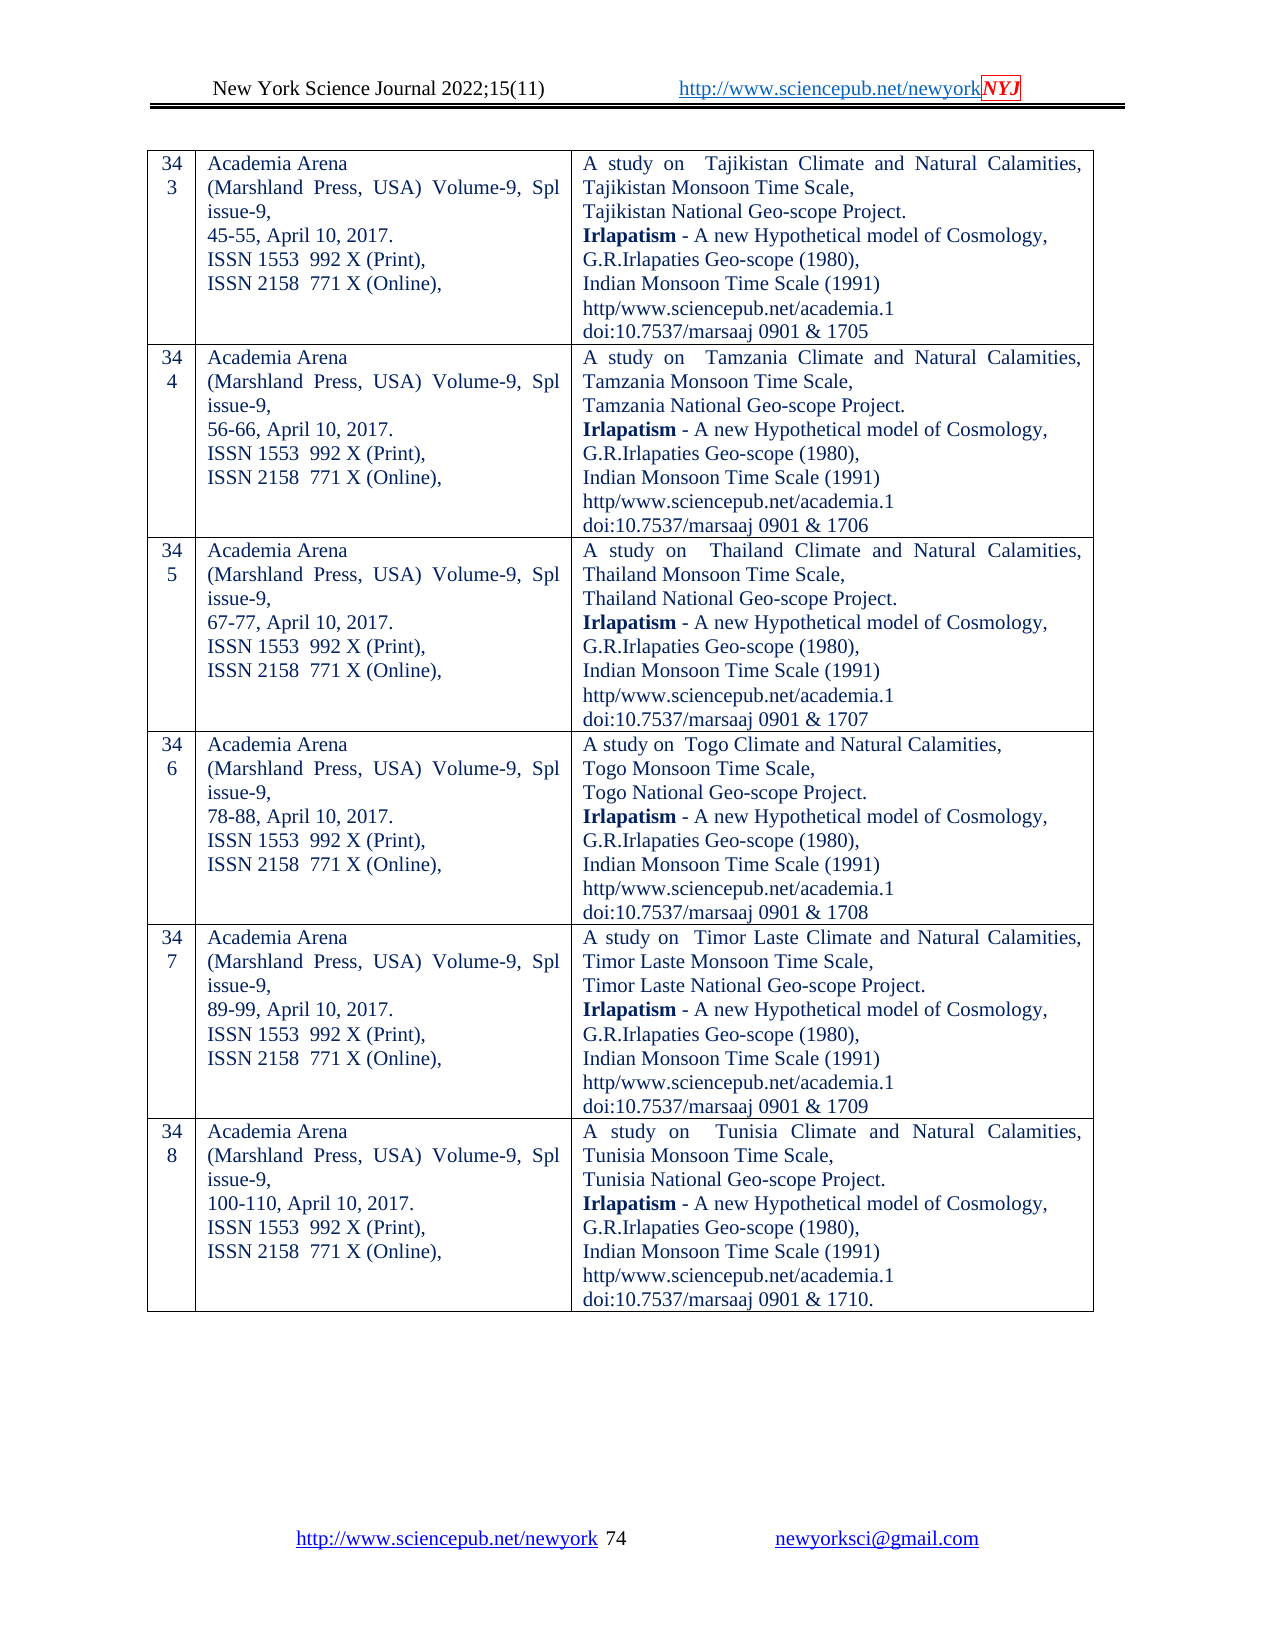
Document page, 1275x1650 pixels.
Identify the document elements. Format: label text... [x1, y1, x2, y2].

table_cell Academia Arena (Marshland Press, USA) Volume-9, Spl issue-9, 78-88, April 10, 2017. ISSN 1553  992 X (Print), ISSN 2158  771 X (Online), [196, 732, 571, 924]
table_cell 346 [148, 732, 195, 924]
table_cell 348 [148, 1119, 195, 1311]
table_cell 347 [148, 925, 195, 1118]
table_cell A study on Tunisia Climate and Natural Calamities, Tunisia Monsoon Time Scale, Tunisia National Geo-scope Project. Irlapatism - A new Hypothetical model of Cosmology, G.R.Irlapaties Geo-scope (1980), Indian Monsoon Time Scale (1991) http/www.sciencepub.net/academia.1 doi:10.7537/marsaaj 0901 & 1710. [572, 1119, 1093, 1311]
table_cell Academia Arena (Marshland Press, USA) Volume-9, Spl issue-9, 67-77, April 10, 2017. ISSN 1553  992 X (Print), ISSN 2158  771 X (Online), [196, 538, 571, 731]
table_cell A study on Togo Climate and Natural Calamities, Togo Monsoon Time Scale, Togo National Geo-scope Project. Irlapatism - A new Hypothetical model of Cosmology, G.R.Irlapaties Geo-scope (1980), Indian Monsoon Time Scale (1991) http/www.sciencepub.net/academia.1 doi:10.7537/marsaaj 0901 & 1708 [572, 732, 1093, 924]
table_cell A study on Tajikistan Climate and Natural Calamities, Tajikistan Monsoon Time Scale, Tajikistan National Geo-scope Project. Irlapatism - A new Hypothetical model of Cosmology, G.R.Irlapaties Geo-scope (1980), Indian Monsoon Time Scale (1991) http/www.sciencepub.net/academia.1 doi:10.7537/marsaaj 0901 & 1705 [572, 151, 1093, 343]
table_cell 344 [148, 345, 195, 537]
table_cell Academia Arena (Marshland Press, USA) Volume-9, Spl issue-9, 100-110, April 10, 2017. ISSN 1553  992 X (Print), ISSN 2158  771 X (Online), [196, 1119, 571, 1311]
table_cell A study on Thailand Climate and Natural Calamities, Thailand Monsoon Time Scale, Thailand National Geo-scope Project. Irlapatism - A new Hypothetical model of Cosmology, G.R.Irlapaties Geo-scope (1980), Indian Monsoon Time Scale (1991) http/www.sciencepub.net/academia.1 doi:10.7537/marsaaj 0901 & 1707 [572, 538, 1093, 731]
table_cell Academia Arena (Marshland Press, USA) Volume-9, Spl issue-9, 45-55, April 10, 2017. ISSN 1553  992 X (Print), ISSN 2158  771 X (Online), [196, 151, 571, 343]
table_cell 343 [148, 151, 195, 343]
table_cell A study on Timor Laste Climate and Natural Calamities, Timor Laste Monsoon Time Scale, Timor Laste National Geo-scope Project. Irlapatism - A new Hypothetical model of Cosmology, G.R.Irlapaties Geo-scope (1980), Indian Monsoon Time Scale (1991) http/www.sciencepub.net/academia.1 doi:10.7537/marsaaj 0901 & 1709 [572, 925, 1093, 1118]
table_cell Academia Arena (Marshland Press, USA) Volume-9, Spl issue-9, 56-66, April 10, 2017. ISSN 1553  992 X (Print), ISSN 2158  771 X (Online), [196, 345, 571, 537]
table_cell 345 [148, 538, 195, 731]
table_cell Academia Arena (Marshland Press, USA) Volume-9, Spl issue-9, 89-99, April 10, 2017. ISSN 1553  992 X (Print), ISSN 2158  771 X (Online), [196, 925, 571, 1118]
table_cell A study on Tamzania Climate and Natural Calamities, Tamzania Monsoon Time Scale, Tamzania National Geo-scope Project. Irlapatism - A new Hypothetical model of Cosmology, G.R.Irlapaties Geo-scope (1980), Indian Monsoon Time Scale (1991) http/www.sciencepub.net/academia.1 doi:10.7537/marsaaj 0901 & 1706 [572, 345, 1093, 537]
